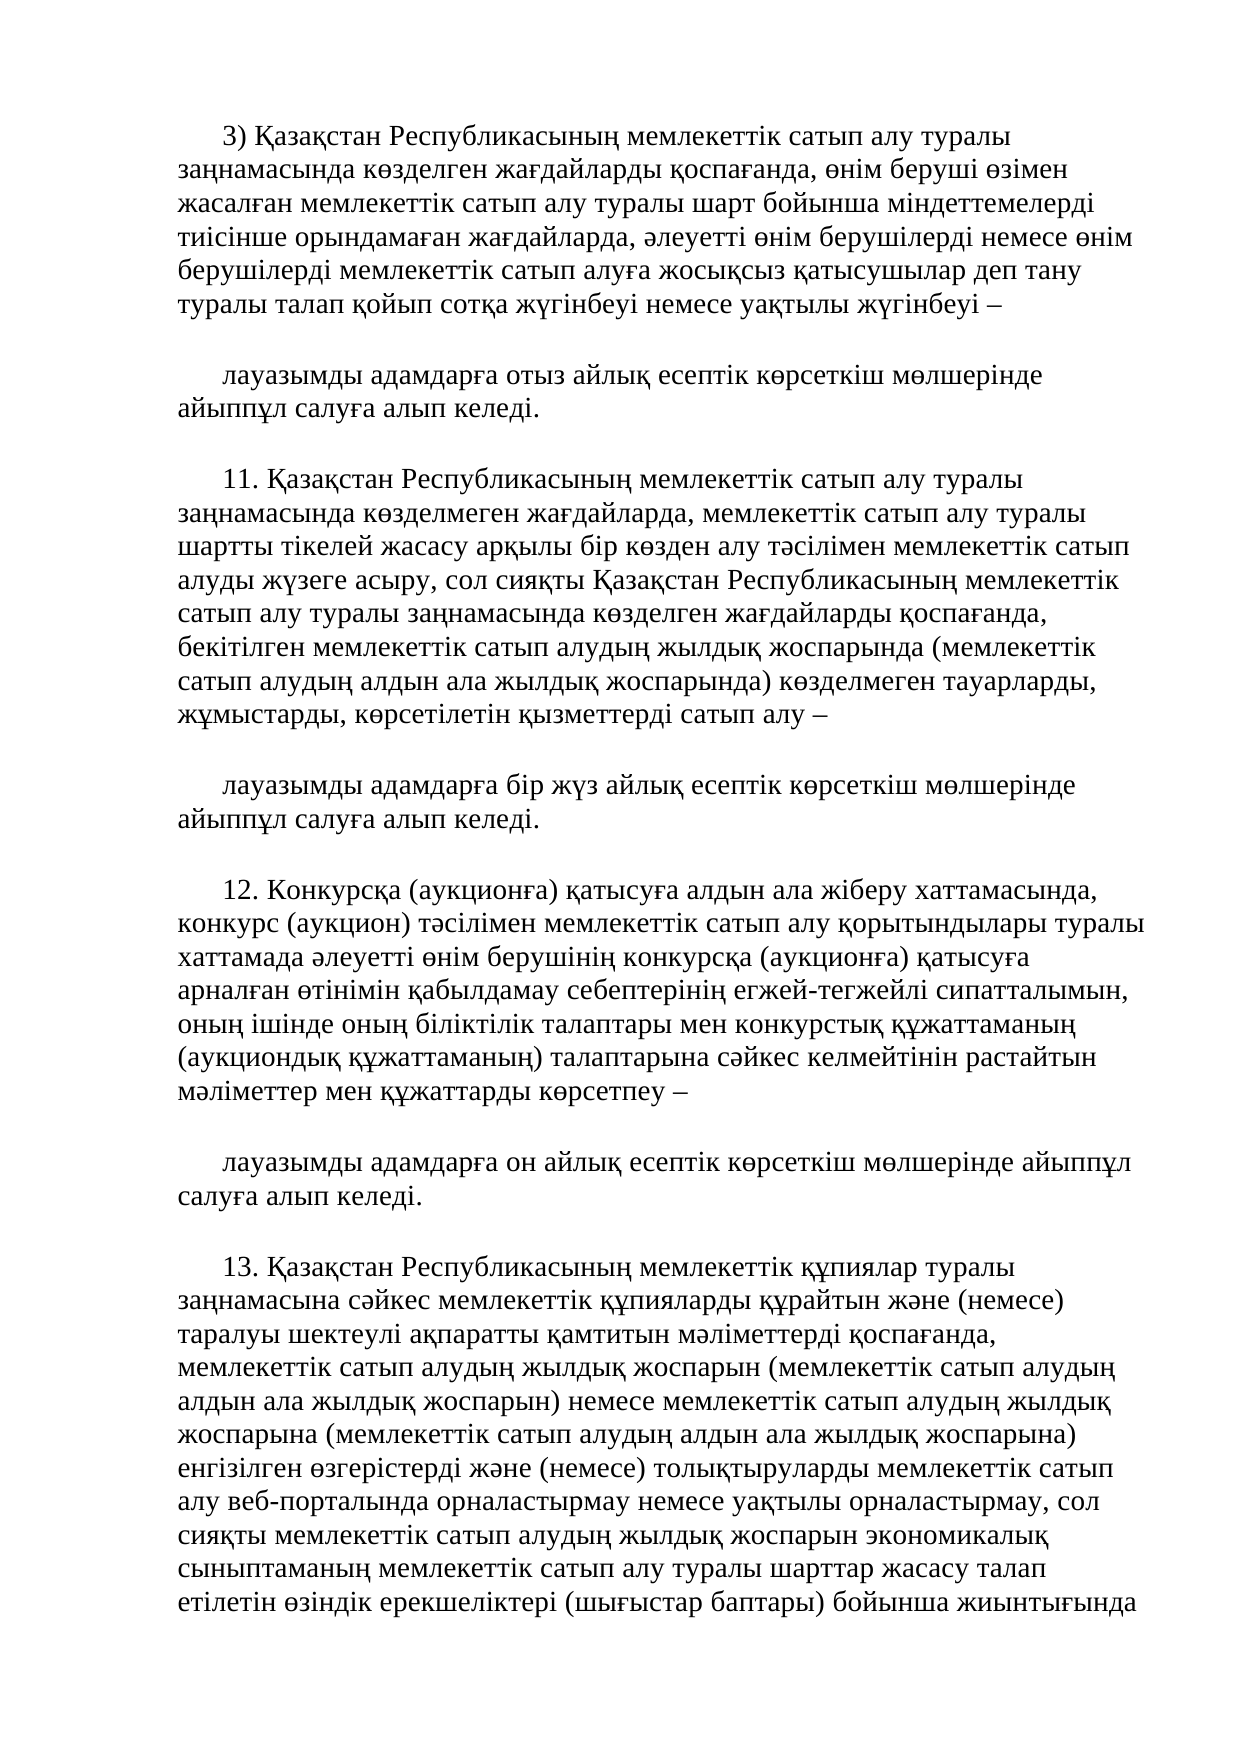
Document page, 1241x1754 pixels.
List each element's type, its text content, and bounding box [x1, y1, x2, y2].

text лауазымды адамдарға отыз айлық есептiк көрсеткiш мөлшерiнде айыппұл салуға алып келеді. [177, 357, 1152, 424]
text 11. Қазақстан Республикасының мемлекеттiк сатып алу туралы заңнамасында көзделмеген жағдайларда, мемлекеттік сатып алу туралы шартты тікелей жасасу арқылы бір көзден алу тәсілімен мемлекеттiк сатып алуды жүзеге асыру, сол сияқты Қазақстан Республикасының мемлекеттік сатып алу туралы заңнамасында көзделген жағдайларды қоспағанда, бекітілген мемлекеттік сатып алудың жылдық жоспарында (мемлекеттік сатып алудың алдын ала жылдық жоспарында) көзделмеген тауарларды, жұмыстарды, көрсетілетін қызметтерді сатып алу – [177, 461, 1152, 730]
text лауазымды адамдарға он айлық есептiк көрсеткiш мөлшерiнде айыппұл салуға алып келеді. [177, 1144, 1152, 1211]
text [177, 1249, 1152, 1618]
text лауазымды адамдарға бір жүз айлық есептiк көрсеткiш мөлшерiнде айыппұл салуға алып келеді. [177, 767, 1152, 834]
text 3) Қазақстан Республикасының мемлекеттік сатып алу туралы заңнамасында көзделген жағдайларды қоспағанда, өнім беруші өзімен жасалған мемлекеттік сатып алу туралы шарт бойынша міндеттемелерді тиiсiнше орындамаған жағдайларда, әлеуетті өнім берушілерді немесе өнім берушілерді мемлекеттік сатып алуға жосықсыз қатысушылар деп тану туралы талап қойып сотқа жүгінбеуі немесе уақтылы жүгінбеуі – [177, 118, 1152, 319]
text 12. Конкурсқа (аукционға) қатысуға алдын ала жіберу хаттамасында, конкурс (аукцион) тәсілімен мемлекеттік сатып алу қорытындылары туралы хаттамада әлеуетті өнім берушінің конкурсқа (аукционға) қатысуға арналған өтінімін қабылдамау себептерінің егжей-тегжейлі сипатталымын, оның ішінде оның біліктілік талаптары мен конкурстық құжаттаманың (аукциондық құжаттаманың) талаптарына сәйкес келмейтінін растайтын мәліметтер мен құжаттарды көрсетпеу – [177, 872, 1152, 1107]
